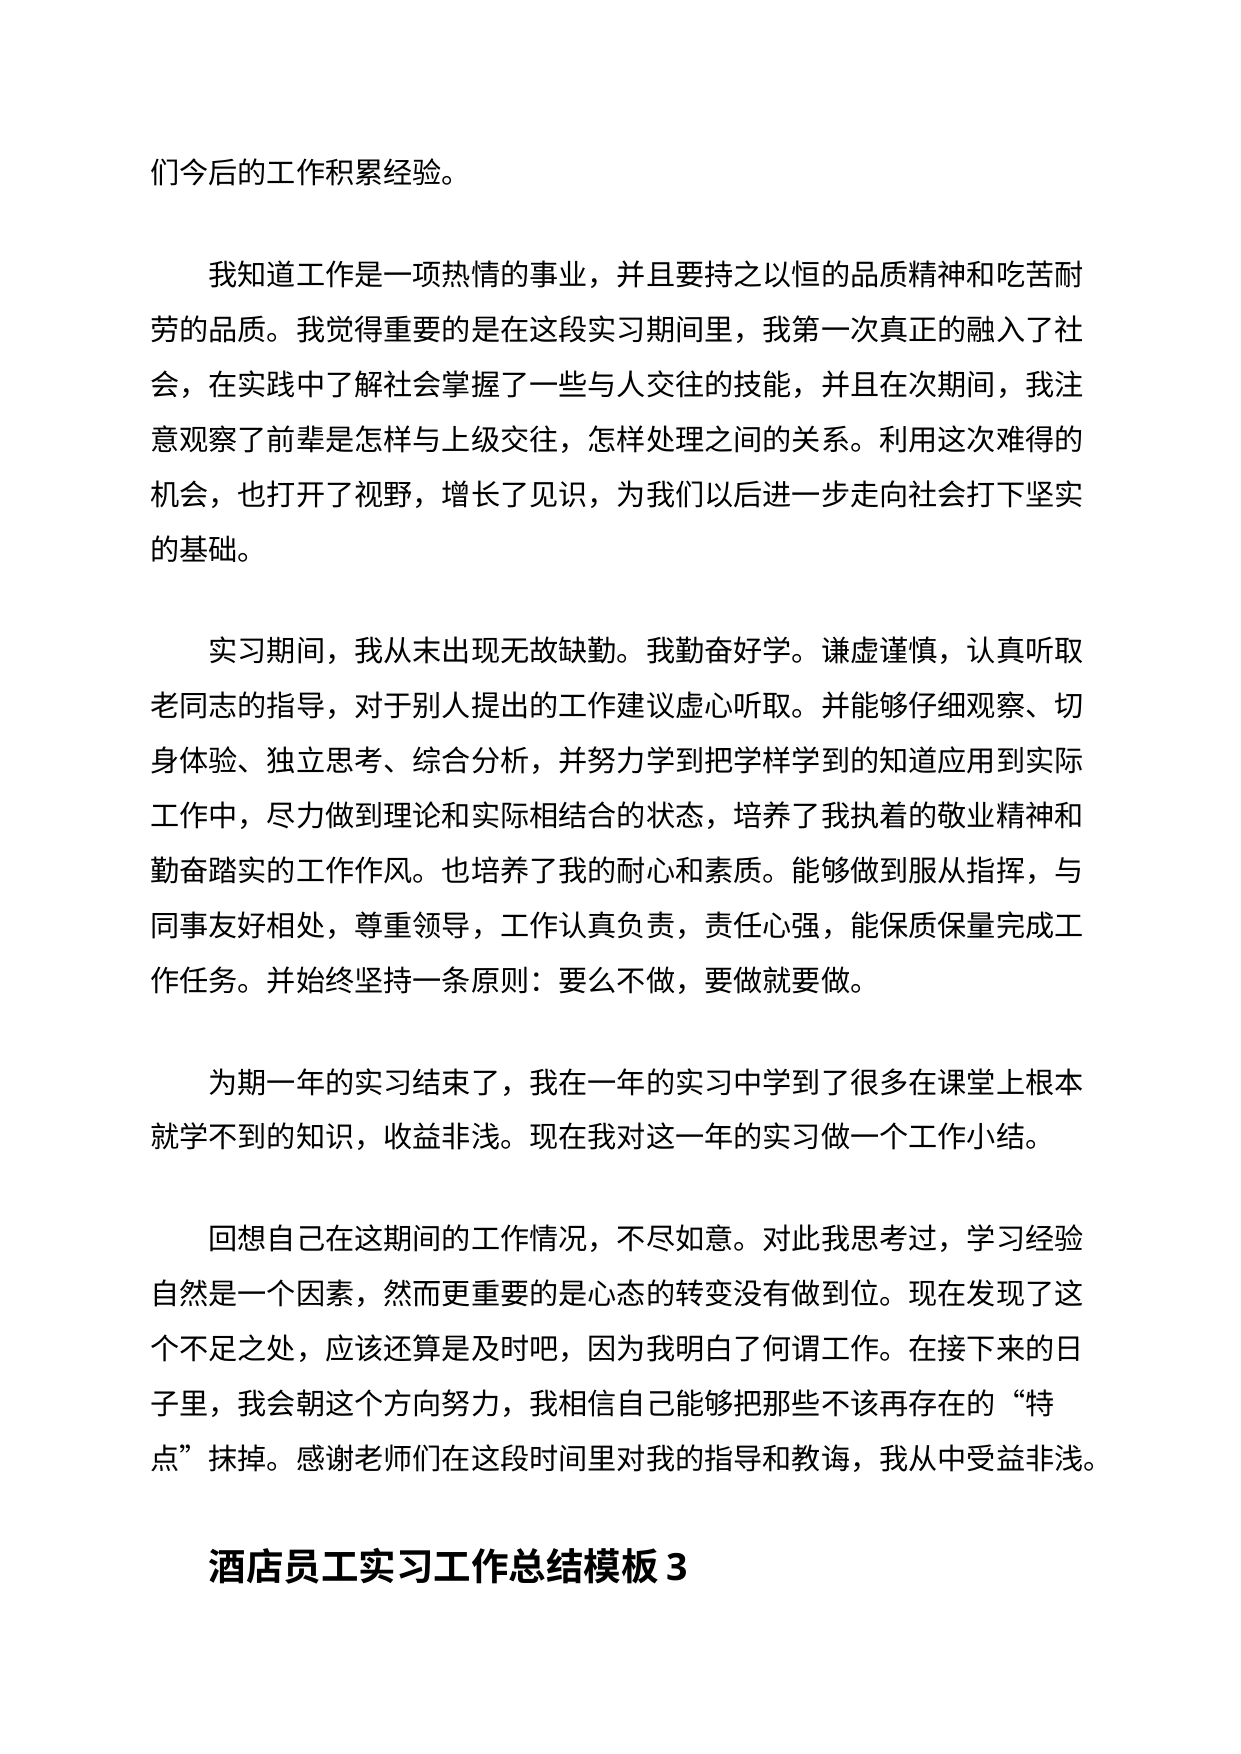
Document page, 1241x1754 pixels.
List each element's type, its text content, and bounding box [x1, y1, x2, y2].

text 我知道工作是一项热情的事业，并且要持之以恒的品质精神和吃苦耐劳的品质。我觉得重要的是在这段实习期间里，我第一次真正的融入了社会，在实践中了解社会掌握了一些与人交往的技能，并且在次期间，我注意观察了前辈是怎样与上级交往，怎样处理之间的关系。利用这次难得的机会，也打开了视野，增长了见识，为我们以后进一步走向社会打下坚实的基础。 [150, 252, 1090, 568]
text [150, 150, 1090, 192]
text 酒店员工实习工作总结模板3 [150, 1537, 1090, 1592]
text 实习期间，我从末出现无故缺勤。我勤奋好学。谦虚谨慎，认真听取老同志的指导，对于别人提出的工作建议虚心听取。并能够仔细观察、切身体验、独立思考、综合分析，并努力学到把学样学到的知道应用到实际工作中，尽力做到理论和实际相结合的状态，培养了我执着的敬业精神和勤奋踏实的工作作风。也培养了我的耐心和素质。能够做到服从指挥，与同事友好相处，尊重领导，工作认真负责，责任心强，能保质保量完成工作任务。并始终坚持一条原则：要么不做，要做就要做。 [150, 628, 1090, 1000]
text 回想自己在这期间的工作情况，不尽如意。对此我思考过，学习经验自然是一个因素，然而更重要的是心态的转变没有做到位。现在发现了这个不足之处，应该还算是及时吧，因为我明白了何谓工作。在接下来的日子里，我会朝这个方向努力，我相信自己能够把那些不该再存在的“特点”抹掉。感谢老师们在这段时间里对我的指导和教诲，我从中受益非浅。 [150, 1216, 1090, 1478]
text 为期一年的实习结束了，我在一年的实习中学到了很多在课堂上根本就学不到的知识，收益非浅。现在我对这一年的实习做一个工作小结。 [150, 1059, 1090, 1156]
